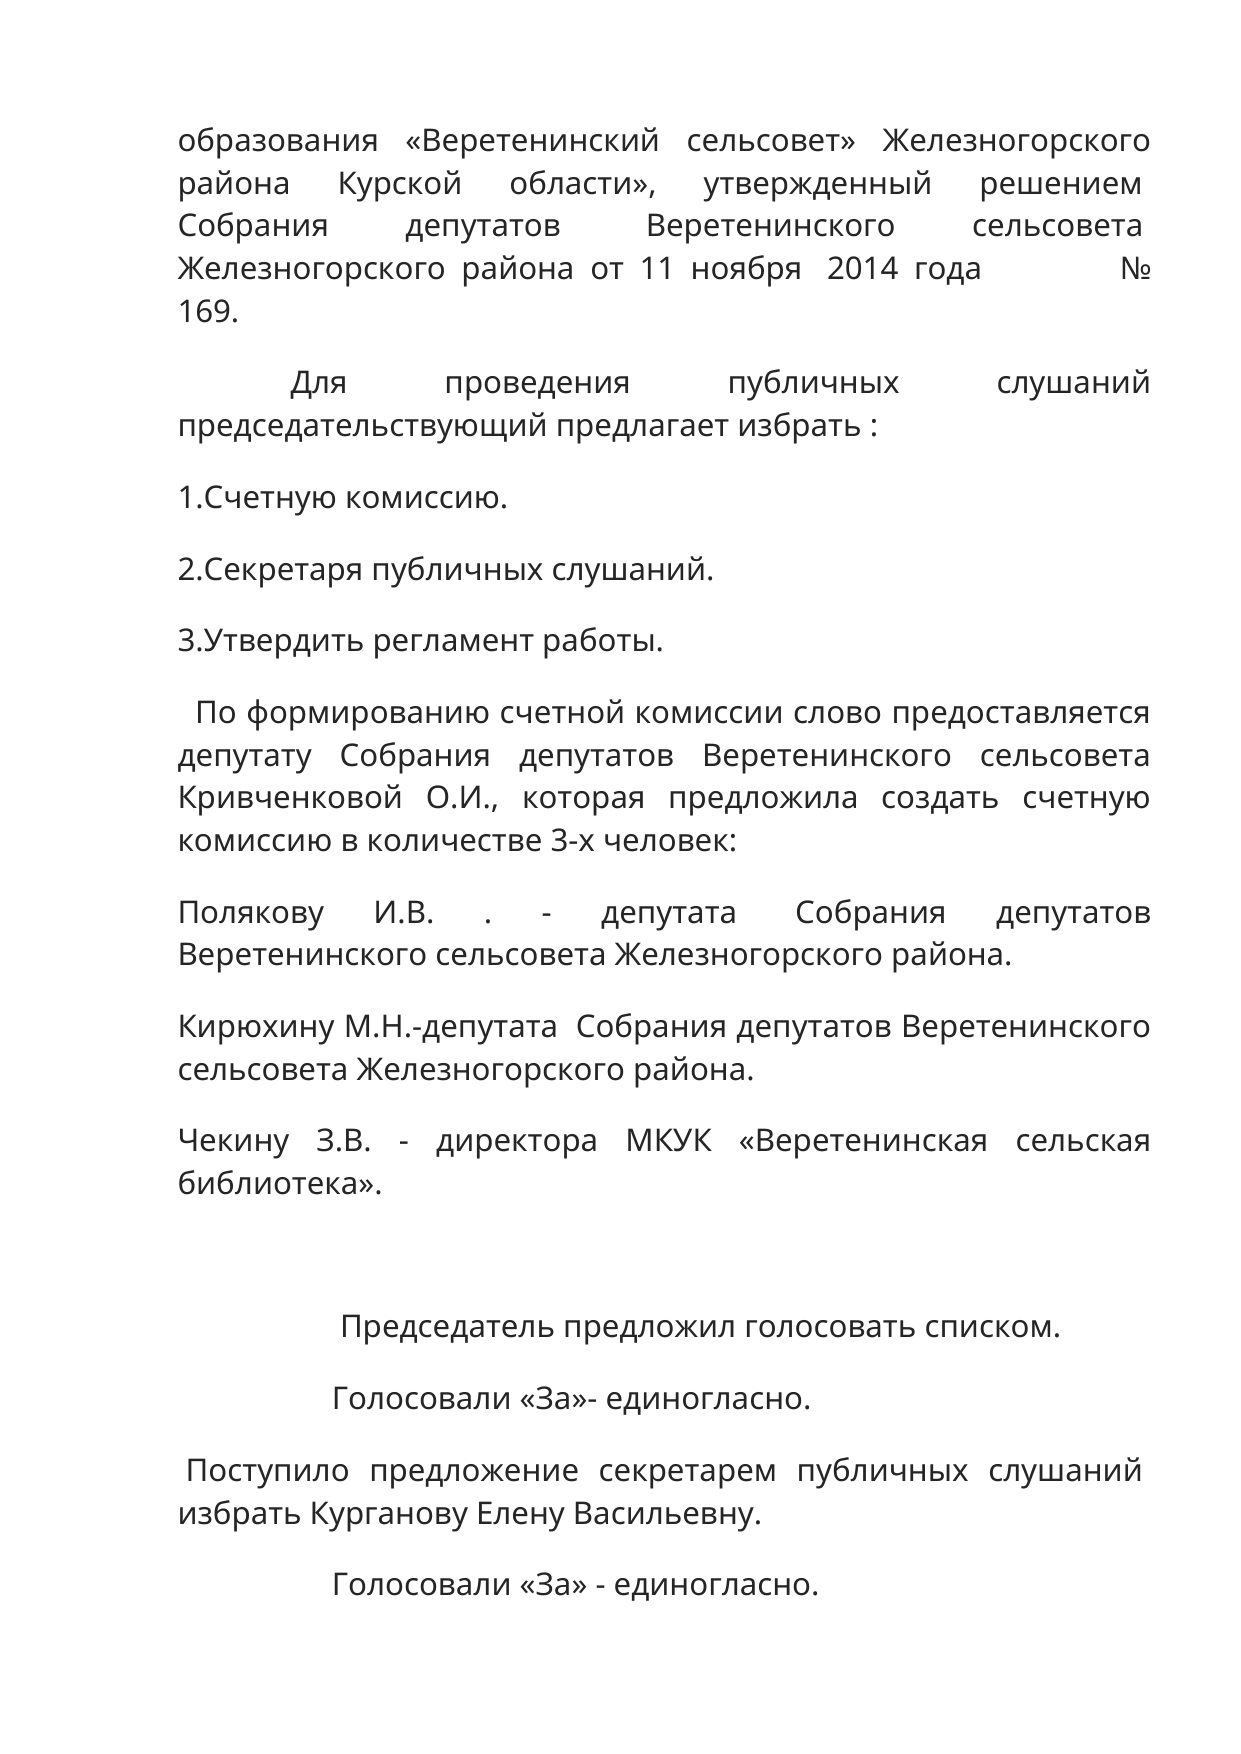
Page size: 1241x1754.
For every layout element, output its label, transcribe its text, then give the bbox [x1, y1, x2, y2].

text Кирюхину М.Н.-депутата Собрания депутатов Веретенинского сельсовета Железногорского района. [177, 1004, 1152, 1089]
text Для проведения публичных слушаний председательствующий предлагает избрать : [177, 360, 1152, 446]
text Чекину З.В. - директора МКУК «Веретенинская сельская библиотека». [177, 1118, 1152, 1203]
text 2.Секретаря публичных слушаний. [177, 546, 1152, 589]
text Поступило предложение секретарем публичных слушаний избрать Курганову Елену Васильевну. [177, 1448, 1152, 1533]
text По формированию счетной комиссии слово предоставляется депутату Собрания депутатов Веретенинского сельсовета Кривченковой О.И., которая предложила создать счетную комиссию в количестве 3-х человек: [177, 690, 1152, 860]
text Голосовали «За»- единогласно. [177, 1376, 1152, 1419]
text Полякову И.В. . - депутата Собрания депутатов Веретенинского сельсовета Железногорского района. [177, 889, 1152, 975]
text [177, 118, 1152, 331]
text 3.Утвердить регламент работы. [177, 618, 1152, 661]
text 1.Счетную комиссию. [177, 475, 1152, 517]
text Голосовали «За» - единогласно. [177, 1562, 1152, 1605]
text Председатель предложил голосовать списком. [177, 1304, 1152, 1347]
